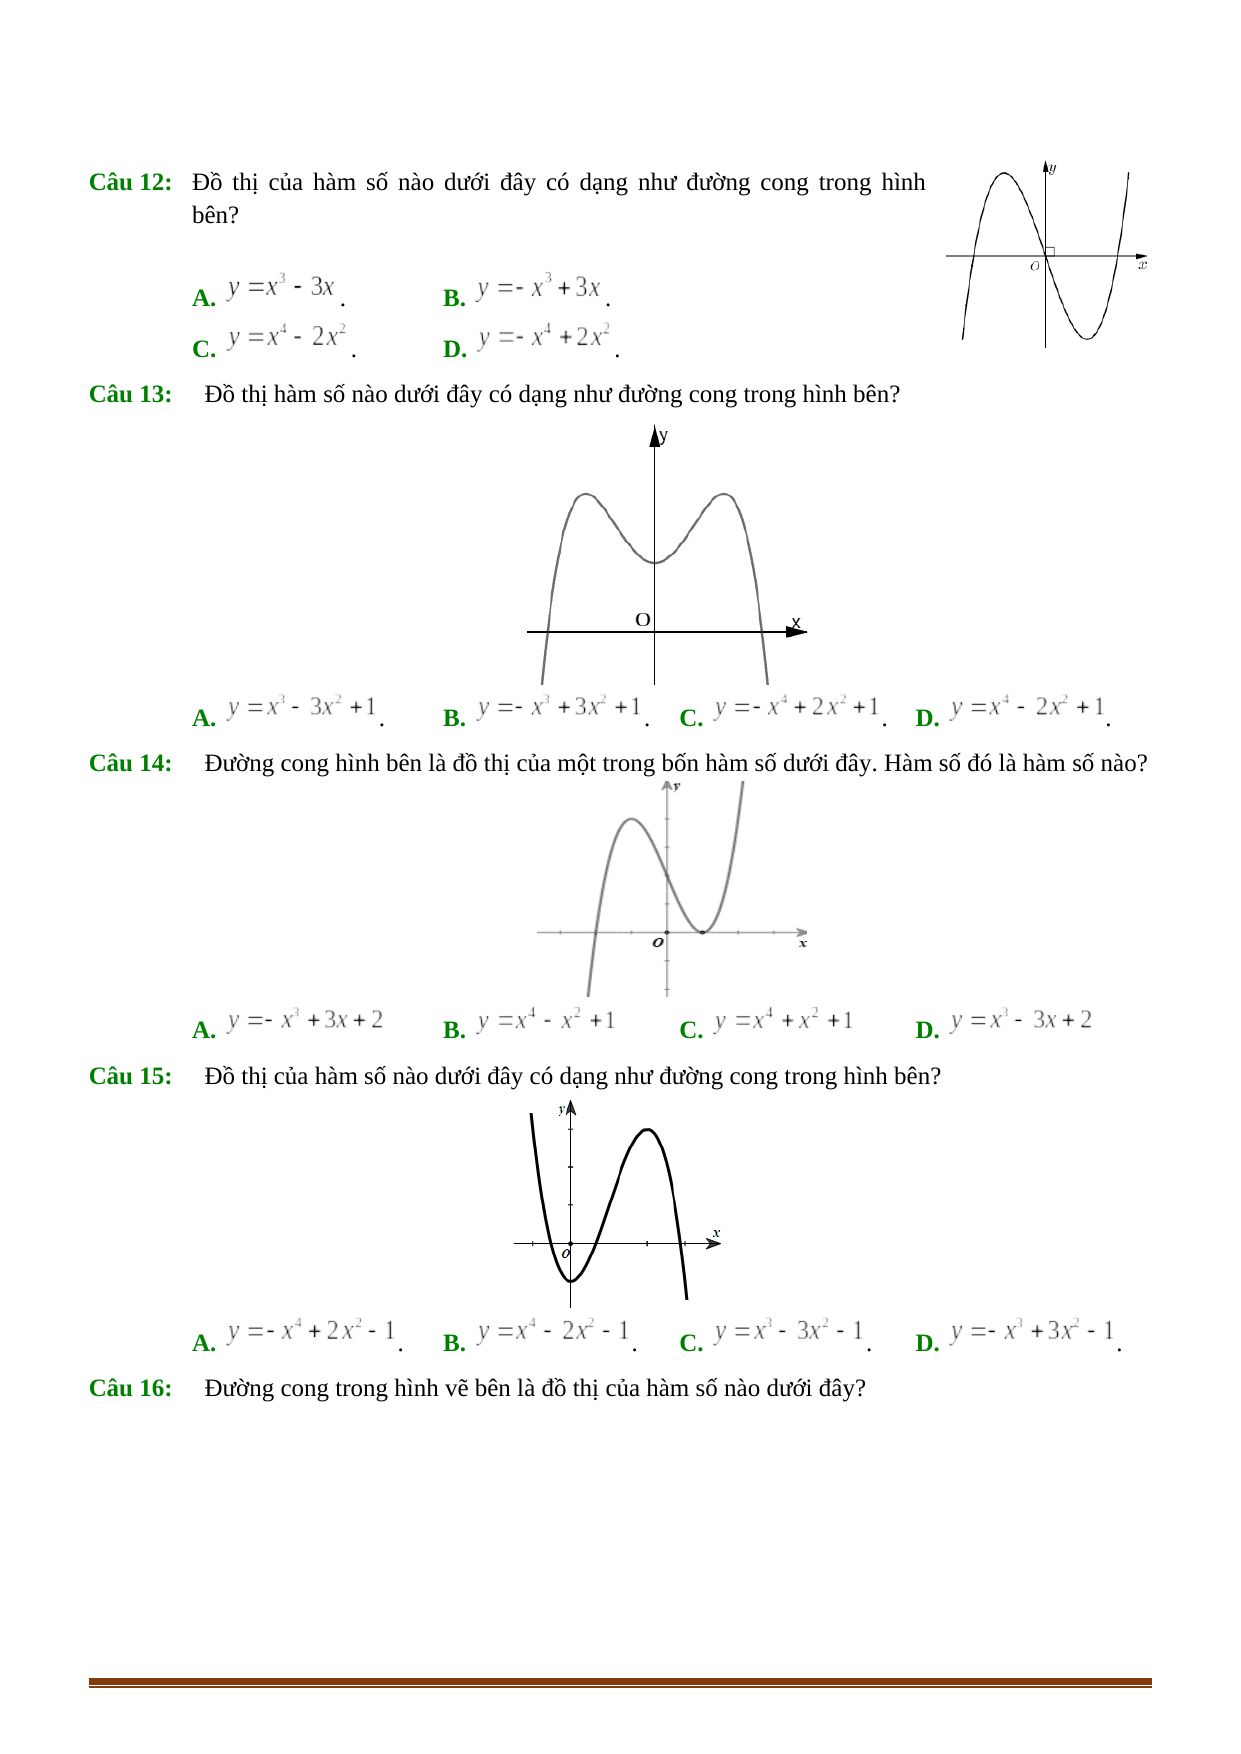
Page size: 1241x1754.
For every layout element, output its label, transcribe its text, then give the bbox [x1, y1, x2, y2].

text C. . D. . [192, 316, 1152, 362]
text Câu 12: Đồ thị của hàm số nào dưới đây có dạng như đường cong trong hình bên? [88, 167, 945, 229]
picture [945, 156, 1152, 348]
picture [527, 424, 816, 685]
text Câu 15: Đồ thị của hàm số nào dưới đây có dạng như đường cong trong hình bên? [88, 1061, 1152, 1090]
text A. . B. . C. . D. . [192, 1312, 1152, 1356]
text A. . B. . [192, 266, 945, 312]
picture [513, 1093, 727, 1308]
picture [537, 781, 807, 997]
text Câu 13: Đồ thị hàm số nào dưới đây có dạng như đường cong trong hình bên? [88, 379, 1152, 408]
text A. B. C. D. [192, 1001, 1152, 1044]
text A. . B. . C. . D. . [192, 688, 1152, 731]
text Câu 16: Đường cong trong hình vẽ bên là đồ thị của hàm số nào dưới đây? [88, 1373, 1152, 1402]
text Câu 14: Đường cong hình bên là đồ thị của một trong bốn hàm số dưới đây. Hàm số đó là hàm số nào? [88, 748, 1152, 777]
